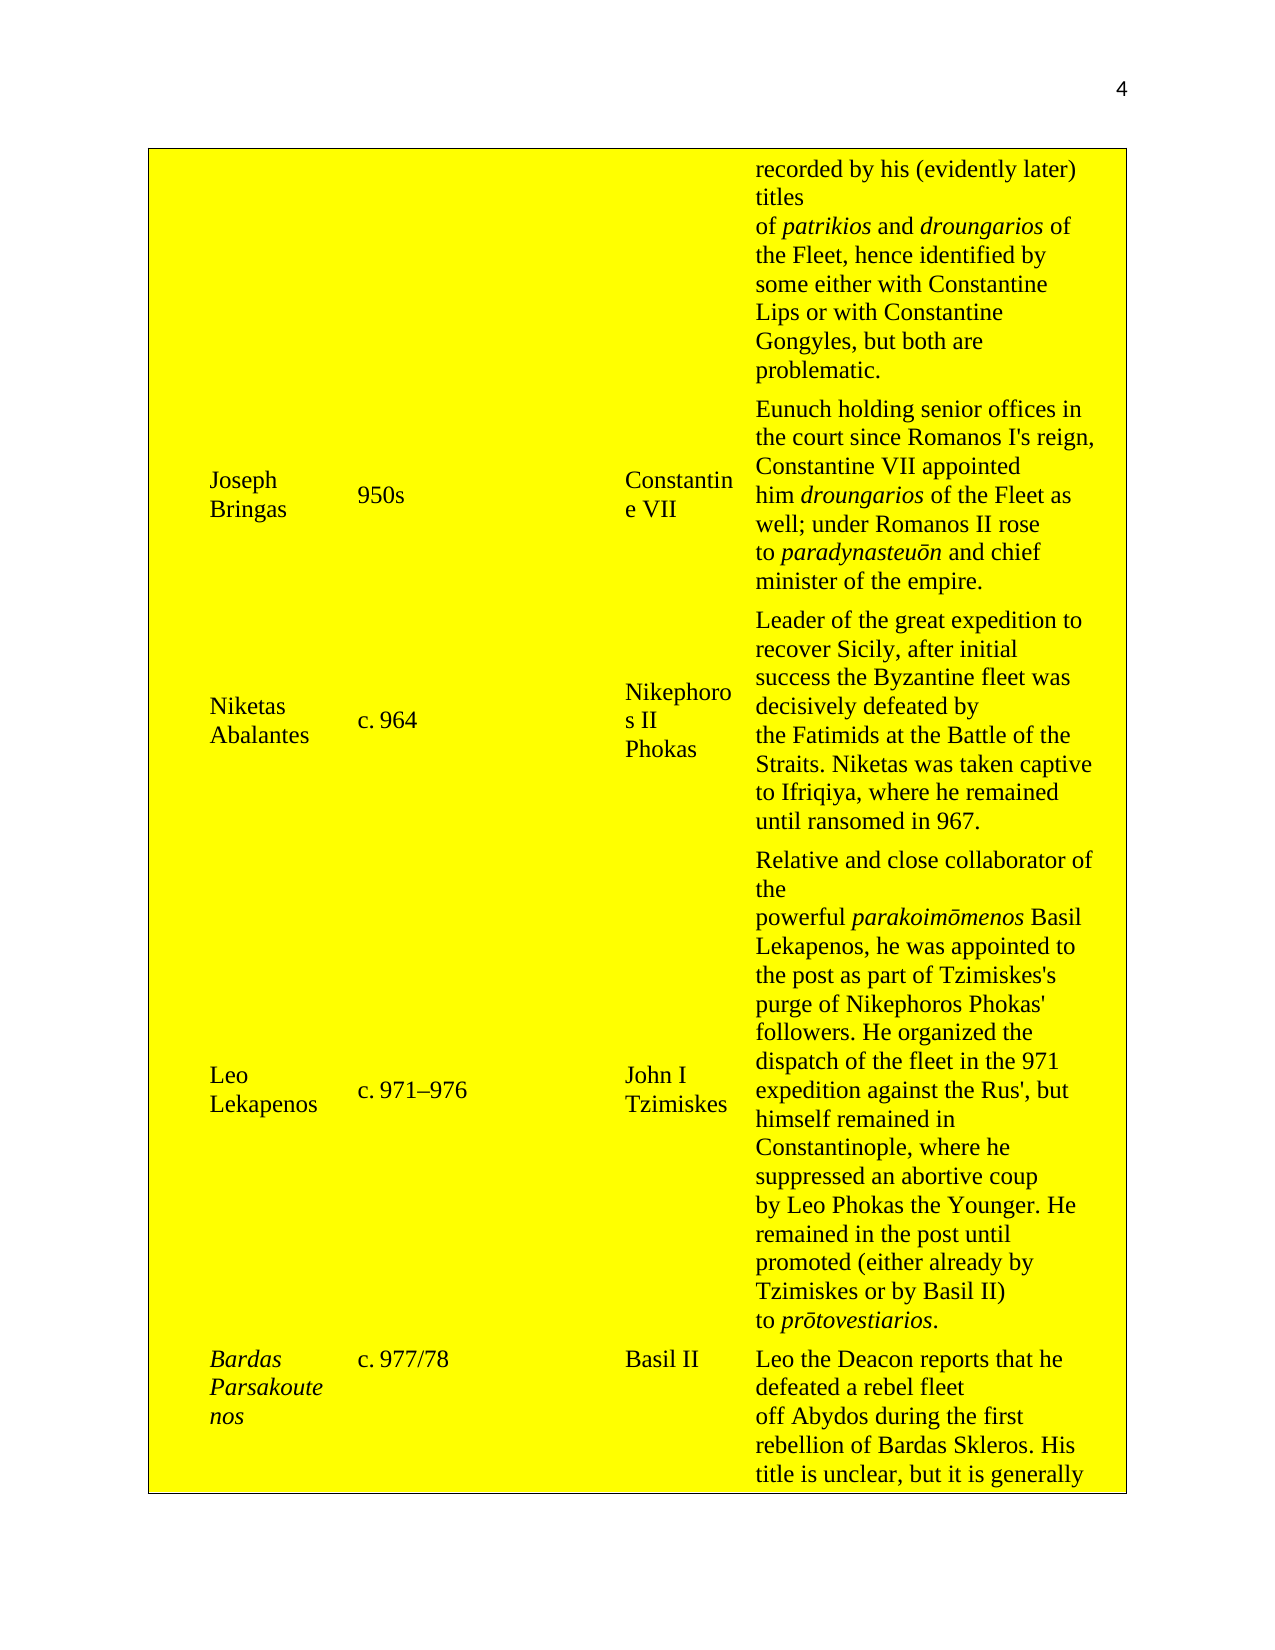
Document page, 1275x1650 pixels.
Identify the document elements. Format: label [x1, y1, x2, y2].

table_cell [149, 149, 1126, 1492]
